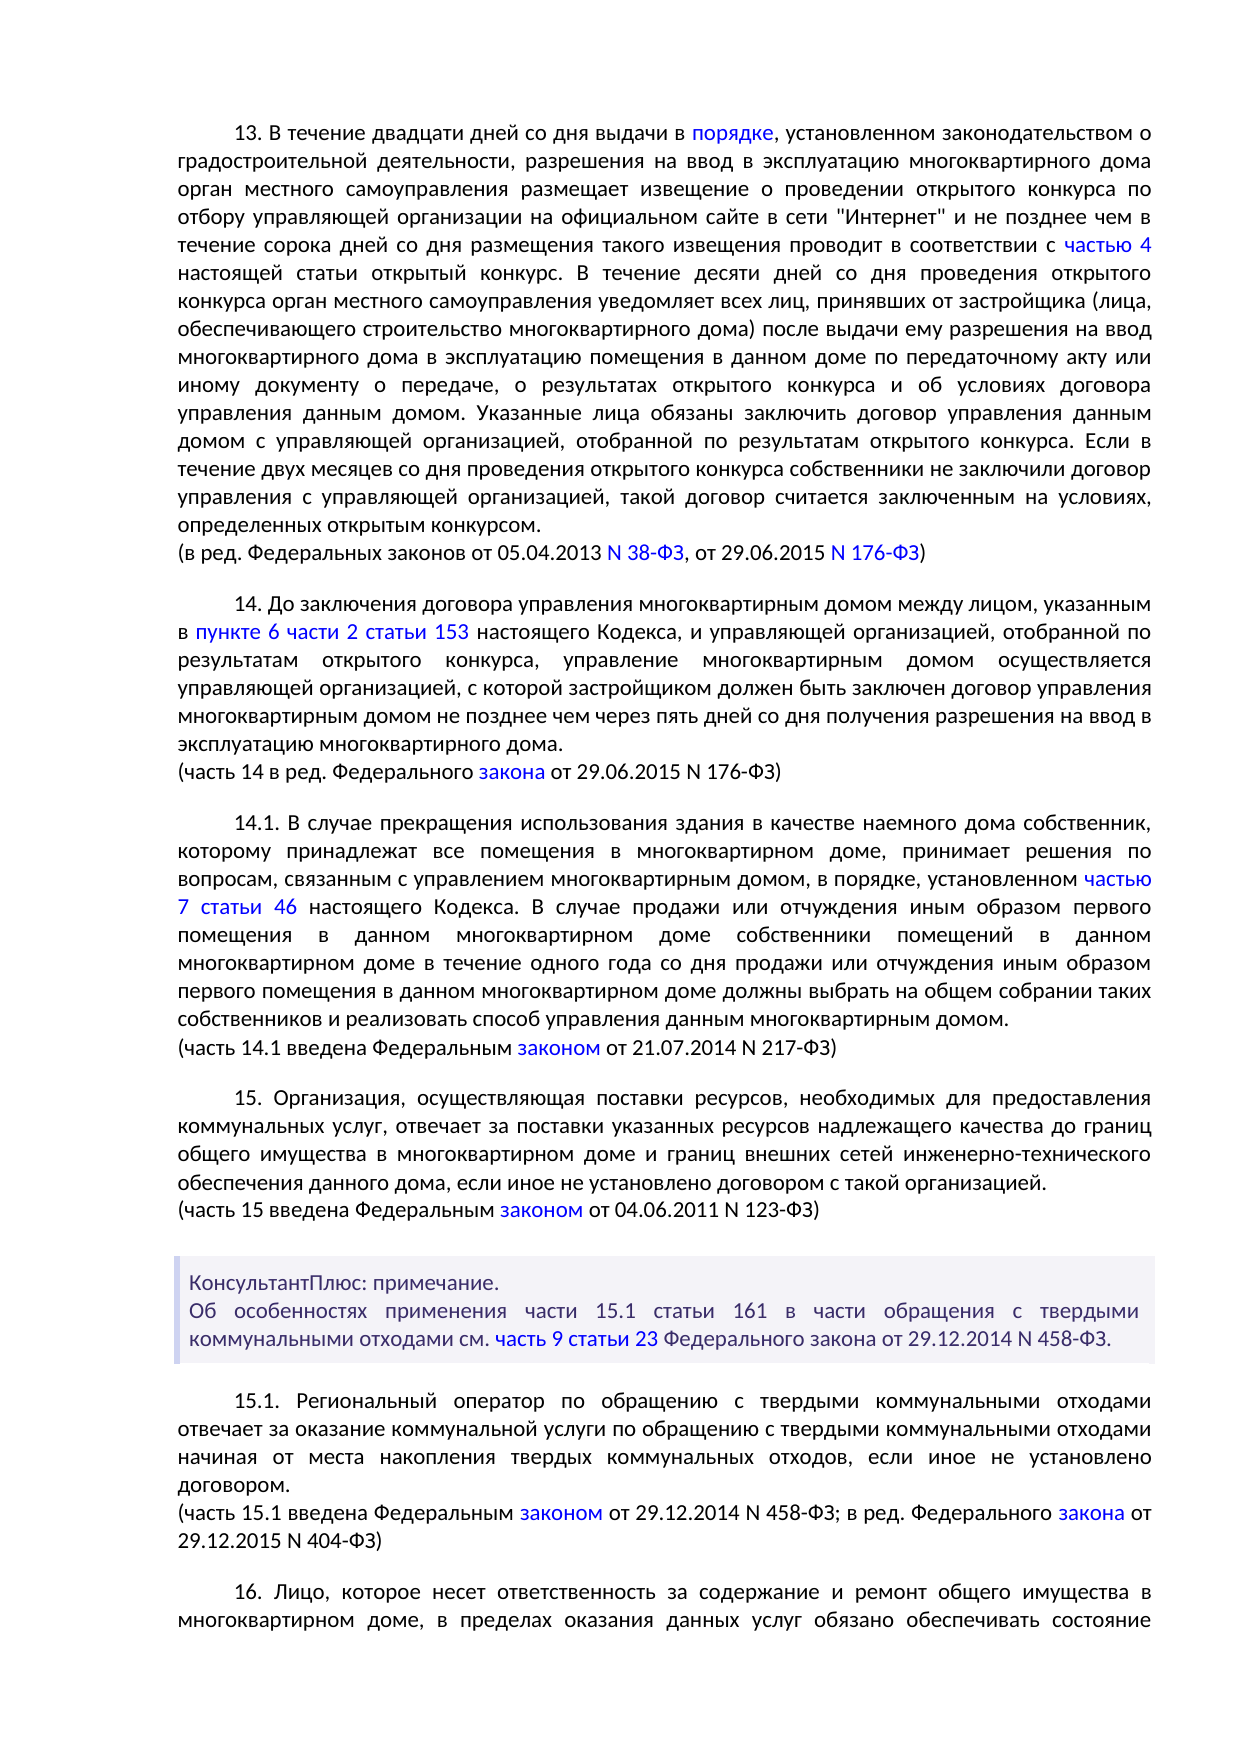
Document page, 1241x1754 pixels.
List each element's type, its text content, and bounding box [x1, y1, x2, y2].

text (часть 15 введена Федеральным законом от 04.06.2011 N 123-ФЗ) [177, 1196, 1152, 1224]
text (часть 14 в ред. Федерального закона от 29.06.2015 N 176-ФЗ) [177, 757, 1152, 786]
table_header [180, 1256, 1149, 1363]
text (часть 14.1 введена Федеральным законом от 21.07.2014 N 217-ФЗ) [177, 1033, 1152, 1061]
text 15.1. Региональный оператор по обращению с твердыми коммунальными отходами отвечает за оказание коммунальной услуги по обращению с твердыми коммунальными отходами начиная от места накопления твердых коммунальных отходов, если иное не установлено договором. [177, 1386, 1152, 1498]
text 14.1. В случае прекращения использования здания в качестве наемного дома собственник, которому принадлежат все помещения в многоквартирном доме, принимает решения по вопросам, связанным с управлением многоквартирным домом, в порядке, установленном частью 7 статьи 46 настоящего Кодекса. В случае продажи или отчуждения иным образом первого помещения в данном многоквартирном доме собственники помещений в данном многоквартирном доме в течение одного года со дня продажи или отчуждения иным образом первого помещения в данном многоквартирном доме должны выбрать на общем собрании таких собственников и реализовать способ управления данным многоквартирным домом. [177, 808, 1152, 1033]
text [177, 1577, 1152, 1633]
text (в ред. Федеральных законов от 05.04.2013 N 38-ФЗ, от 29.06.2015 N 176-ФЗ) [177, 538, 1152, 566]
text 14. До заключения договора управления многоквартирным домом между лицом, указанным в пункте 6 части 2 статьи 153 настоящего Кодекса, и управляющей организацией, отобранной по результатам открытого конкурса, управление многоквартирным домом осуществляется управляющей организацией, с которой застройщиком должен быть заключен договор управления многоквартирным домом не позднее чем через пять дней со дня получения разрешения на ввод в эксплуатацию многоквартирного дома. [177, 589, 1152, 757]
text (часть 15.1 введена Федеральным законом от 29.12.2014 N 458-ФЗ; в ред. Федерального закона от 29.12.2015 N 404-ФЗ) [177, 1498, 1152, 1554]
text 15. Организация, осуществляющая поставки ресурсов, необходимых для предоставления коммунальных услуг, отвечает за поставки указанных ресурсов надлежащего качества до границ общего имущества в многоквартирном доме и границ внешних сетей инженерно-технического обеспечения данного дома, если иное не установлено договором с такой организацией. [177, 1083, 1152, 1196]
text 13. В течение двадцати дней со дня выдачи в порядке, установленном законодательством о градостроительной деятельности, разрешения на ввод в эксплуатацию многоквартирного дома орган местного самоуправления размещает извещение о проведении открытого конкурса по отбору управляющей организации на официальном сайте в сети "Интернет" и не позднее чем в течение сорока дней со дня размещения такого извещения проводит в соответствии с частью 4 настоящей статьи открытый конкурс. В течение десяти дней со дня проведения открытого конкурса орган местного самоуправления уведомляет всех лиц, принявших от застройщика (лица, обеспечивающего строительство многоквартирного дома) после выдачи ему разрешения на ввод многоквартирного дома в эксплуатацию помещения в данном доме по передаточному акту или иному документу о передаче, о результатах открытого конкурса и об условиях договора управления данным домом. Указанные лица обязаны заключить договор управления данным домом с управляющей организацией, отобранной по результатам открытого конкурса. Если в течение двух месяцев со дня проведения открытого конкурса собственники не заключили договор управления с управляющей организацией, такой договор считается заключенным на условиях, определенных открытым конкурсом. [177, 118, 1152, 538]
